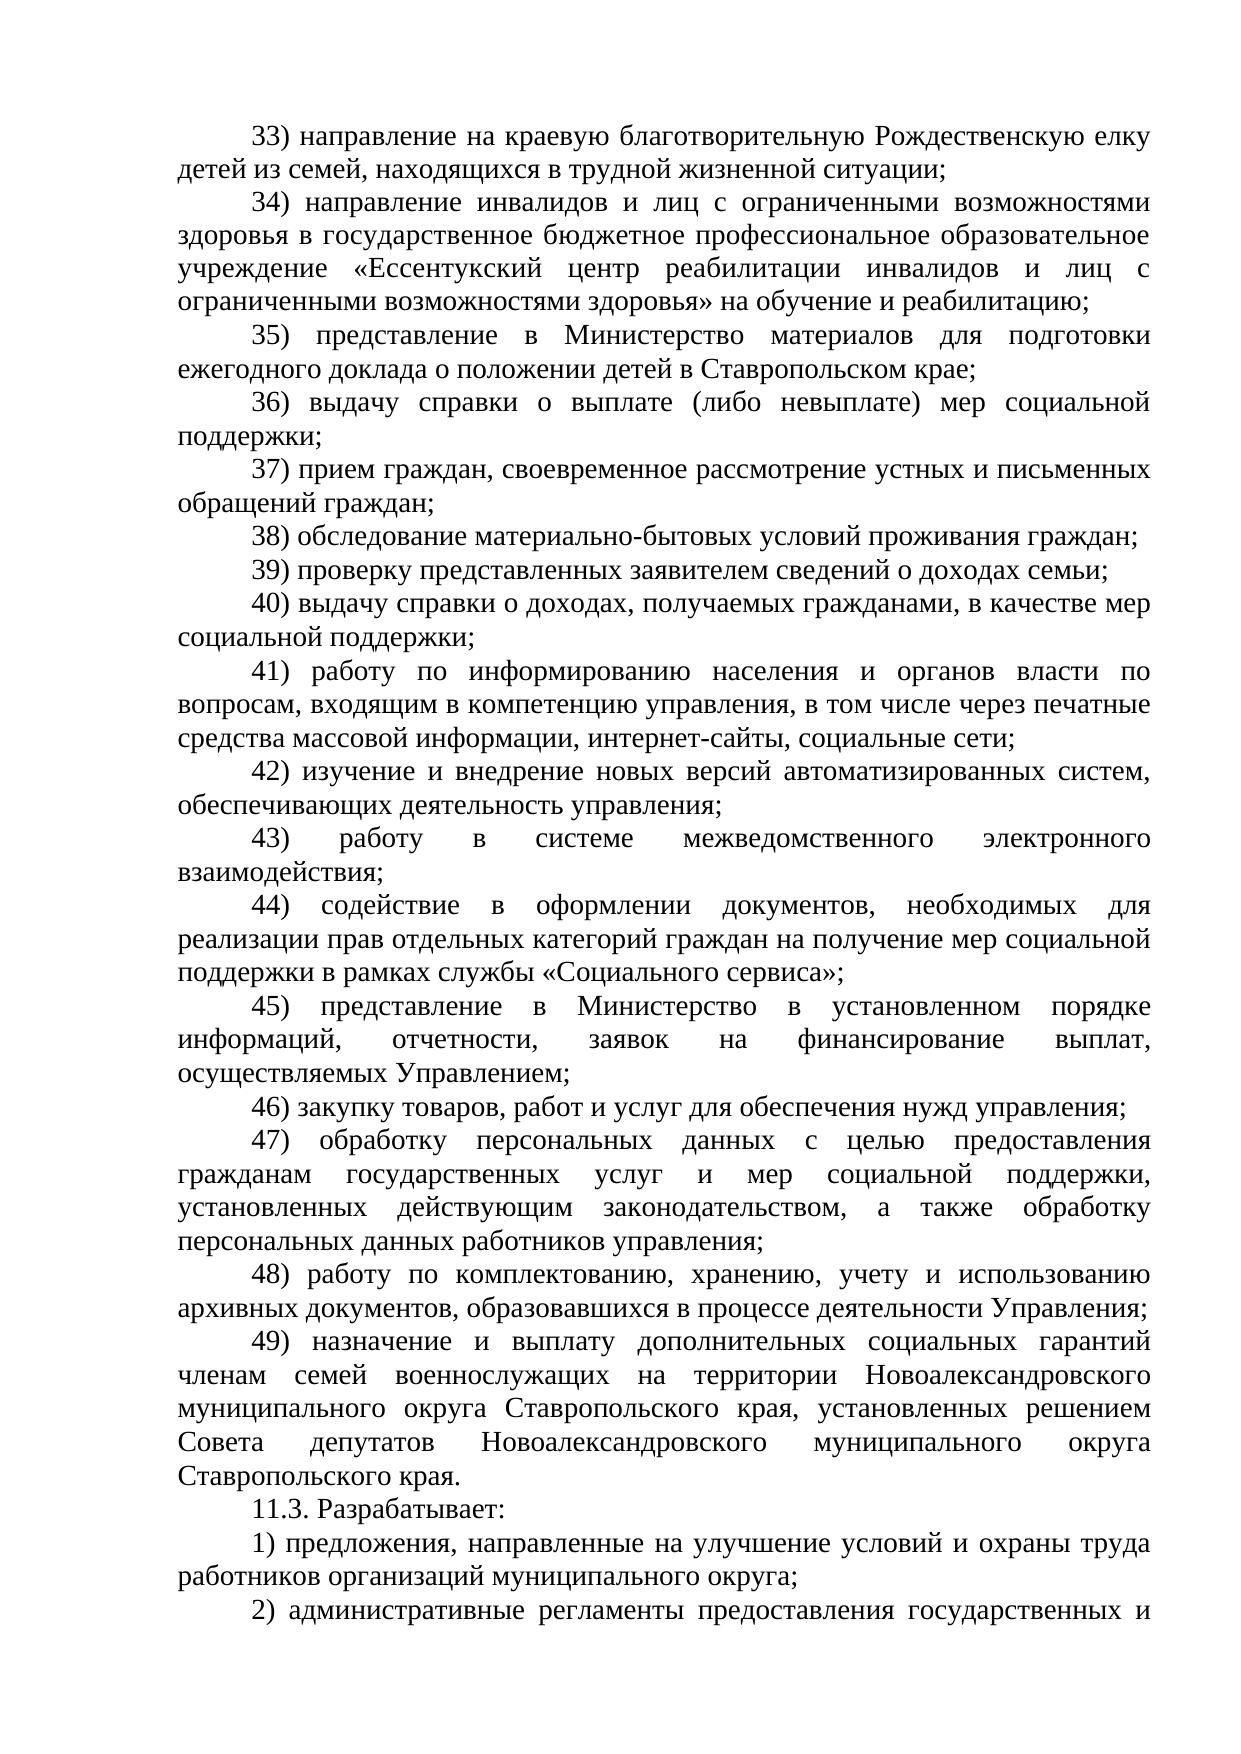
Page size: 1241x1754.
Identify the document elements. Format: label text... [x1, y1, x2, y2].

text 35) представление в Министерство материалов для подготовки ежегодного доклада о положении детей в Ставропольском крае; [177, 317, 1152, 384]
text 34) направление инвалидов и лиц с ограниченными возможностями здоровья в государственное бюджетное профессиональное образовательное учреждение «Ессентукский центр реабилитации инвалидов и лиц с ограниченными возможностями здоровья» на обучение и реабилитацию; [177, 185, 1152, 317]
text 43) работу в системе межведомственного электронного взаимодействия; [177, 820, 1152, 887]
text 45) представление в Министерство в установленном порядке информаций, отчетности, заявок на финансирование выплат, осуществляемых Управлением; [177, 988, 1152, 1089]
text 38) обследование материально-бытовых условий проживания граждан; [177, 518, 1152, 552]
text 44) содействие в оформлении документов, необходимых для реализации прав отдельных категорий граждан на получение мер социальной поддержки в рамках службы «Социального сервиса»; [177, 887, 1152, 988]
text 1) предложения, направленные на улучшение условий и охраны труда работников организаций муниципального округа; [177, 1525, 1152, 1592]
text 40) выдачу справки о доходах, получаемых гражданами, в качестве мер социальной поддержки; [177, 586, 1152, 653]
text 49) назначение и выплату дополнительных социальных гарантий членам семей военнослужащих на территории Новоалександровского муниципального округа Ставропольского края, установленных решением Совета депутатов Новоалександровского муниципального округа Ставропольского края. [177, 1323, 1152, 1491]
text 36) выдачу справки о выплате (либо невыплате) мер социальной поддержки; [177, 384, 1152, 451]
text 41) работу по информированию населения и органов власти по вопросам, входящим в компетенцию управления, в том числе через печатные средства массовой информации, интернет-сайты, социальные сети; [177, 653, 1152, 753]
text 33) направление на краевую благотворительную Рождественскую елку детей из семей, находящихся в трудной жизненной ситуации; [177, 118, 1152, 185]
text 42) изучение и внедрение новых версий автоматизированных систем, обеспечивающих деятельность управления; [177, 753, 1152, 820]
text 37) прием граждан, своевременное рассмотрение устных и письменных обращений граждан; [177, 451, 1152, 518]
text 48) работу по комплектованию, хранению, учету и использованию архивных документов, образовавшихся в процессе деятельности Управления; [177, 1256, 1152, 1323]
text 46) закупку товаров, работ и услуг для обеспечения нужд управления; [177, 1089, 1152, 1122]
text 11.3. Разрабатывает: [177, 1491, 1152, 1525]
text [177, 1592, 1152, 1625]
text 47) обработку персональных данных с целью предоставления гражданам государственных услуг и мер социальной поддержки, установленных действующим законодательством, а также обработку персональных данных работников управления; [177, 1122, 1152, 1256]
text 39) проверку представленных заявителем сведений о доходах семьи; [177, 552, 1152, 586]
